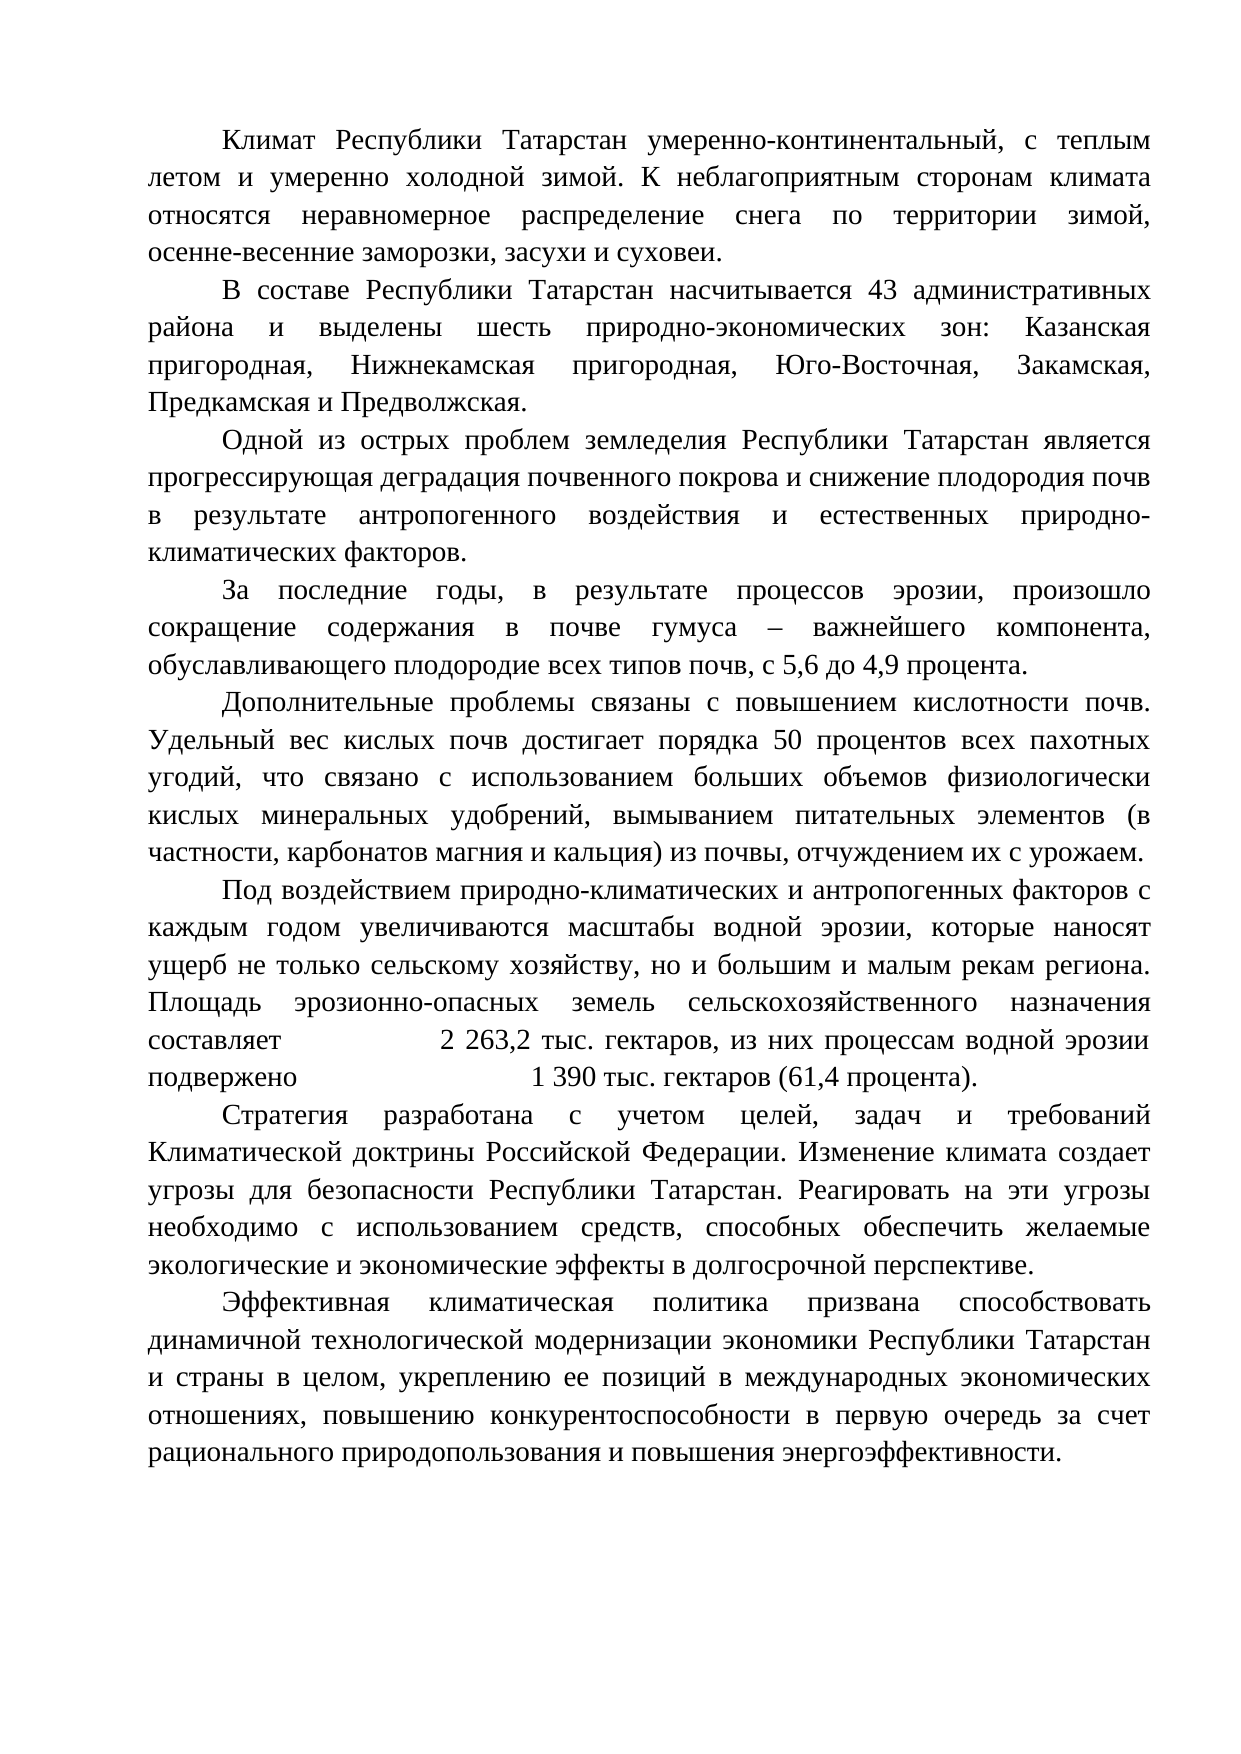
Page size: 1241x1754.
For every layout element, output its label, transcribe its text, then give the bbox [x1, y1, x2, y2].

text Стратегия разработана с учетом целей, задач и требований Климатической доктрины Российской Федерации. Изменение климата создает угрозы для безопасности Республики Татарстан. Реагировать на эти угрозы необходимо с использованием средств, способных обеспечить желаемые экологические и экономические эффекты в долгосрочной перспективе. [148, 1093, 1152, 1281]
text Дополнительные проблемы связаны с повышением кислотности почв. Удельный вес кислых почв достигает порядка 50 процентов всех пахотных угодий, что связано с использованием больших объемов физиологически кислых минеральных удобрений, вымыванием питательных элементов (в частности, карбонатов магния и кальция) из почвы, отчуждением их с урожаем. [148, 681, 1152, 868]
text Эффективная климатическая политика призвана способствовать динамичной технологической модернизации экономики Республики Татарстан и страны в целом, укреплению ее позиций в международных экономических отношениях, повышению конкурентоспособности в первую очередь за счет рационального природопользования и повышения энергоэффективности. [148, 1281, 1152, 1468]
text Под воздействием природно-климатических и антропогенных факторов с каждым годом увеличиваются масштабы водной эрозии, которые наносят ущерб не только сельскому хозяйству, но и большим и малым рекам региона. Площадь эрозионно-опасных земель сельскохозяйственного назначения составляет 2 263,2 тыс. гектаров, из них процессам водной эрозии подвержено 1 390 тыс. гектаров (61,4 процента). [148, 868, 1152, 1093]
text За последние годы, в результате процессов эрозии, произошло сокращение содержания в почве гумуса – важнейшего компонента, обуславливающего плодородие всех типов почв, с 5,6 до 4,9 процента. [148, 568, 1152, 681]
text Одной из острых проблем земледелия Республики Татарстан является прогрессирующая деградация почвенного покрова и снижение плодородия почв в результате антропогенного воздействия и естественных природно-климатических факторов. [148, 418, 1152, 568]
text Климат Республики Татарстан умеренно-континентальный, с теплым летом и умеренно холодной зимой. К неблагоприятным сторонам климата относятся неравномерное распределение снега по территории зимой, осенне-весенние заморозки, засухи и суховеи. [148, 118, 1152, 268]
text В составе Республики Татарстан насчитывается 43 административных района и выделены шесть природно-экономических зон: Казанская пригородная, Нижнекамская пригородная, Юго-Восточная, Закамская, Предкамская и Предволжская. [148, 268, 1152, 418]
